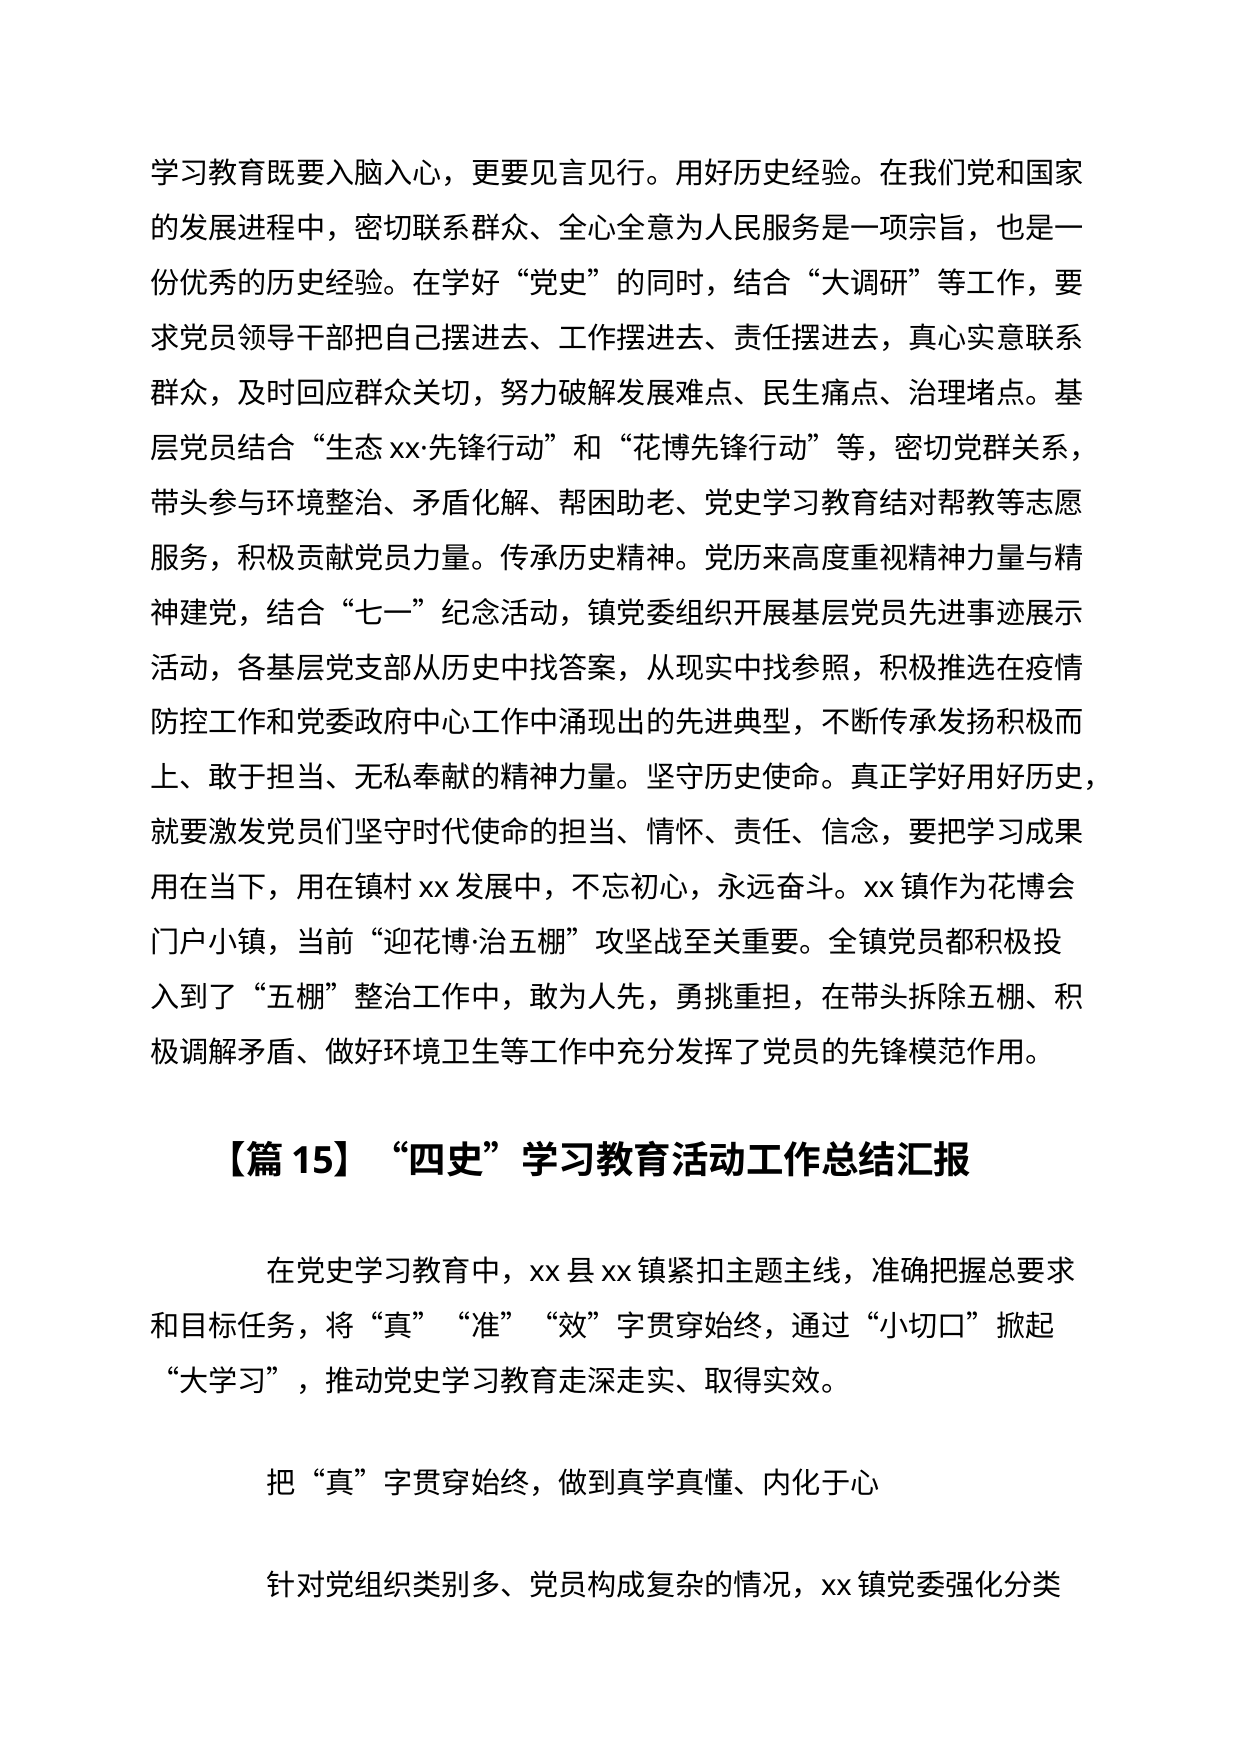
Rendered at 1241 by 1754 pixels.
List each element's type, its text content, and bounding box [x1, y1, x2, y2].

text 【篇15】“四史”学习教育活动工作总结汇报 [150, 1130, 1090, 1185]
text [150, 1561, 1090, 1604]
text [150, 150, 1090, 1071]
text 把“真”字贯穿始终，做到真学真懂、内化于心 [150, 1460, 1090, 1502]
text 在党史学习教育中，xx县xx镇紧扣主题主线，准确把握总要求和目标任务，将“真”“准”“效”字贯穿始终，通过“小切口”掀起“大学习”，推动党史学习教育走深走实、取得实效。 [150, 1248, 1090, 1400]
